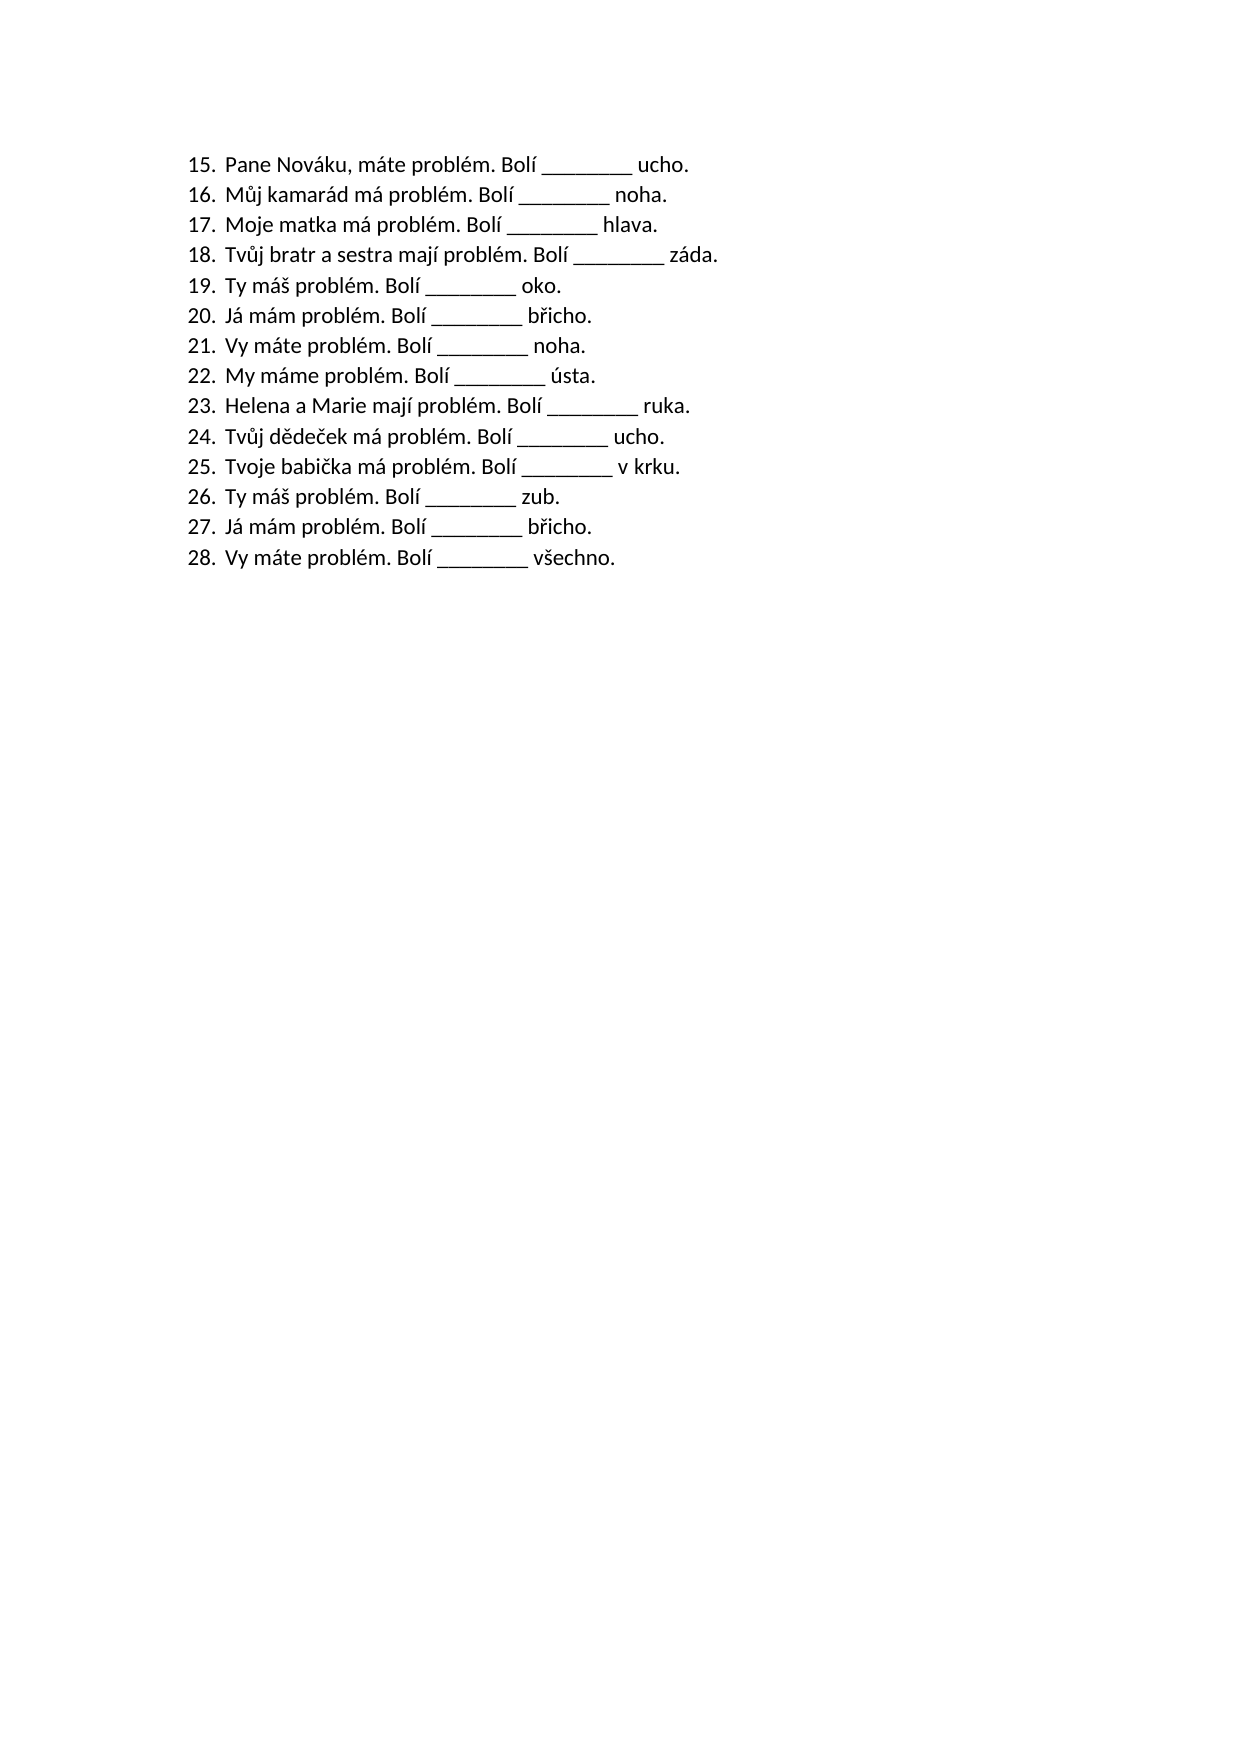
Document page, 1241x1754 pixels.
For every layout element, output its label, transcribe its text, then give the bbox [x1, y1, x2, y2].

list Ty máš problém. Bolí ________ oko. [187, 271, 1090, 299]
list Helena a Marie mají problém. Bolí ________ ruka. [187, 392, 1090, 420]
list Já mám problém. Bolí ________ břicho. [187, 301, 1090, 329]
list Pane Nováku, máte problém. Bolí ________ ucho. [187, 150, 1090, 178]
list Vy máte problém. Bolí ________ noha. [187, 331, 1090, 359]
list Ty máš problém. Bolí ________ zub. [187, 482, 1090, 510]
list My máme problém. Bolí ________ ústa. [187, 361, 1090, 389]
list Moje matka má problém. Bolí ________ hlava. [187, 210, 1090, 238]
list Já mám problém. Bolí ________ břicho. [187, 512, 1090, 541]
list Můj kamarád má problém. Bolí ________ noha. [187, 180, 1090, 208]
list Tvůj dědeček má problém. Bolí ________ ucho. [187, 422, 1090, 450]
list Tvoje babička má problém. Bolí ________ v krku. [187, 452, 1090, 480]
list Tvůj bratr a sestra mají problém. Bolí ________ záda. [187, 241, 1090, 269]
list Vy máte problém. Bolí ________ všechno. [187, 543, 1090, 571]
